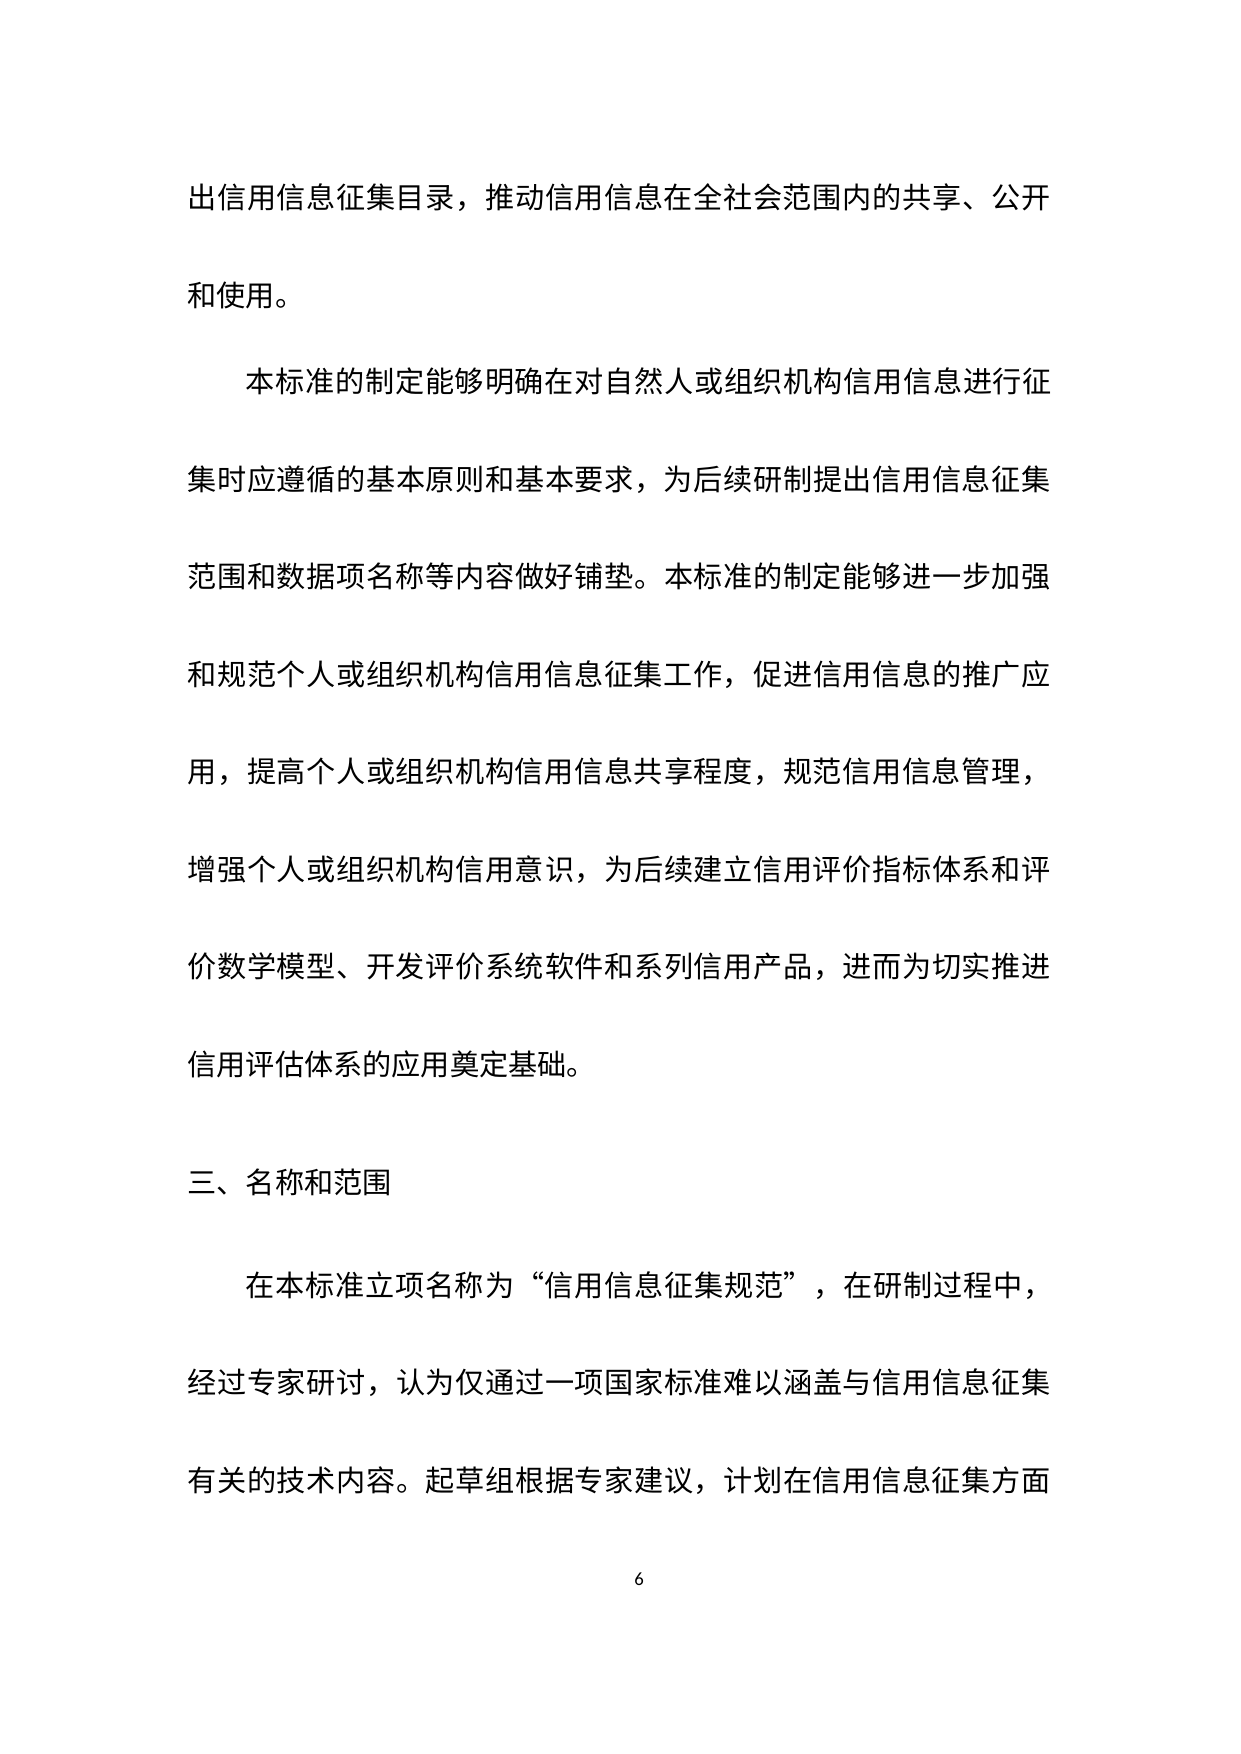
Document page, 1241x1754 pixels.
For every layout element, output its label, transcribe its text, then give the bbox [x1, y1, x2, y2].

text 本标准的制定能够明确在对自然人或组织机构信用信息进行征集时应遵循的基本原则和基本要求，为后续研制提出信用信息征集范围和数据项名称等内容做好铺垫。本标准的制定能够进一步加强和规范个人或组织机构信用信息征集工作，促进信用信息的推广应用，提高个人或组织机构信用信息共享程度，规范信用信息管理，增强个人或组织机构信用意识，为后续建立信用评价指标体系和评价数学模型、开发评价系统软件和系列信用产品，进而为切实推进信用评估体系的应用奠定基础。 [187, 347, 1053, 1095]
text 三、名称和范围 [187, 1148, 1053, 1213]
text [187, 164, 1053, 326]
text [187, 1251, 1053, 1511]
